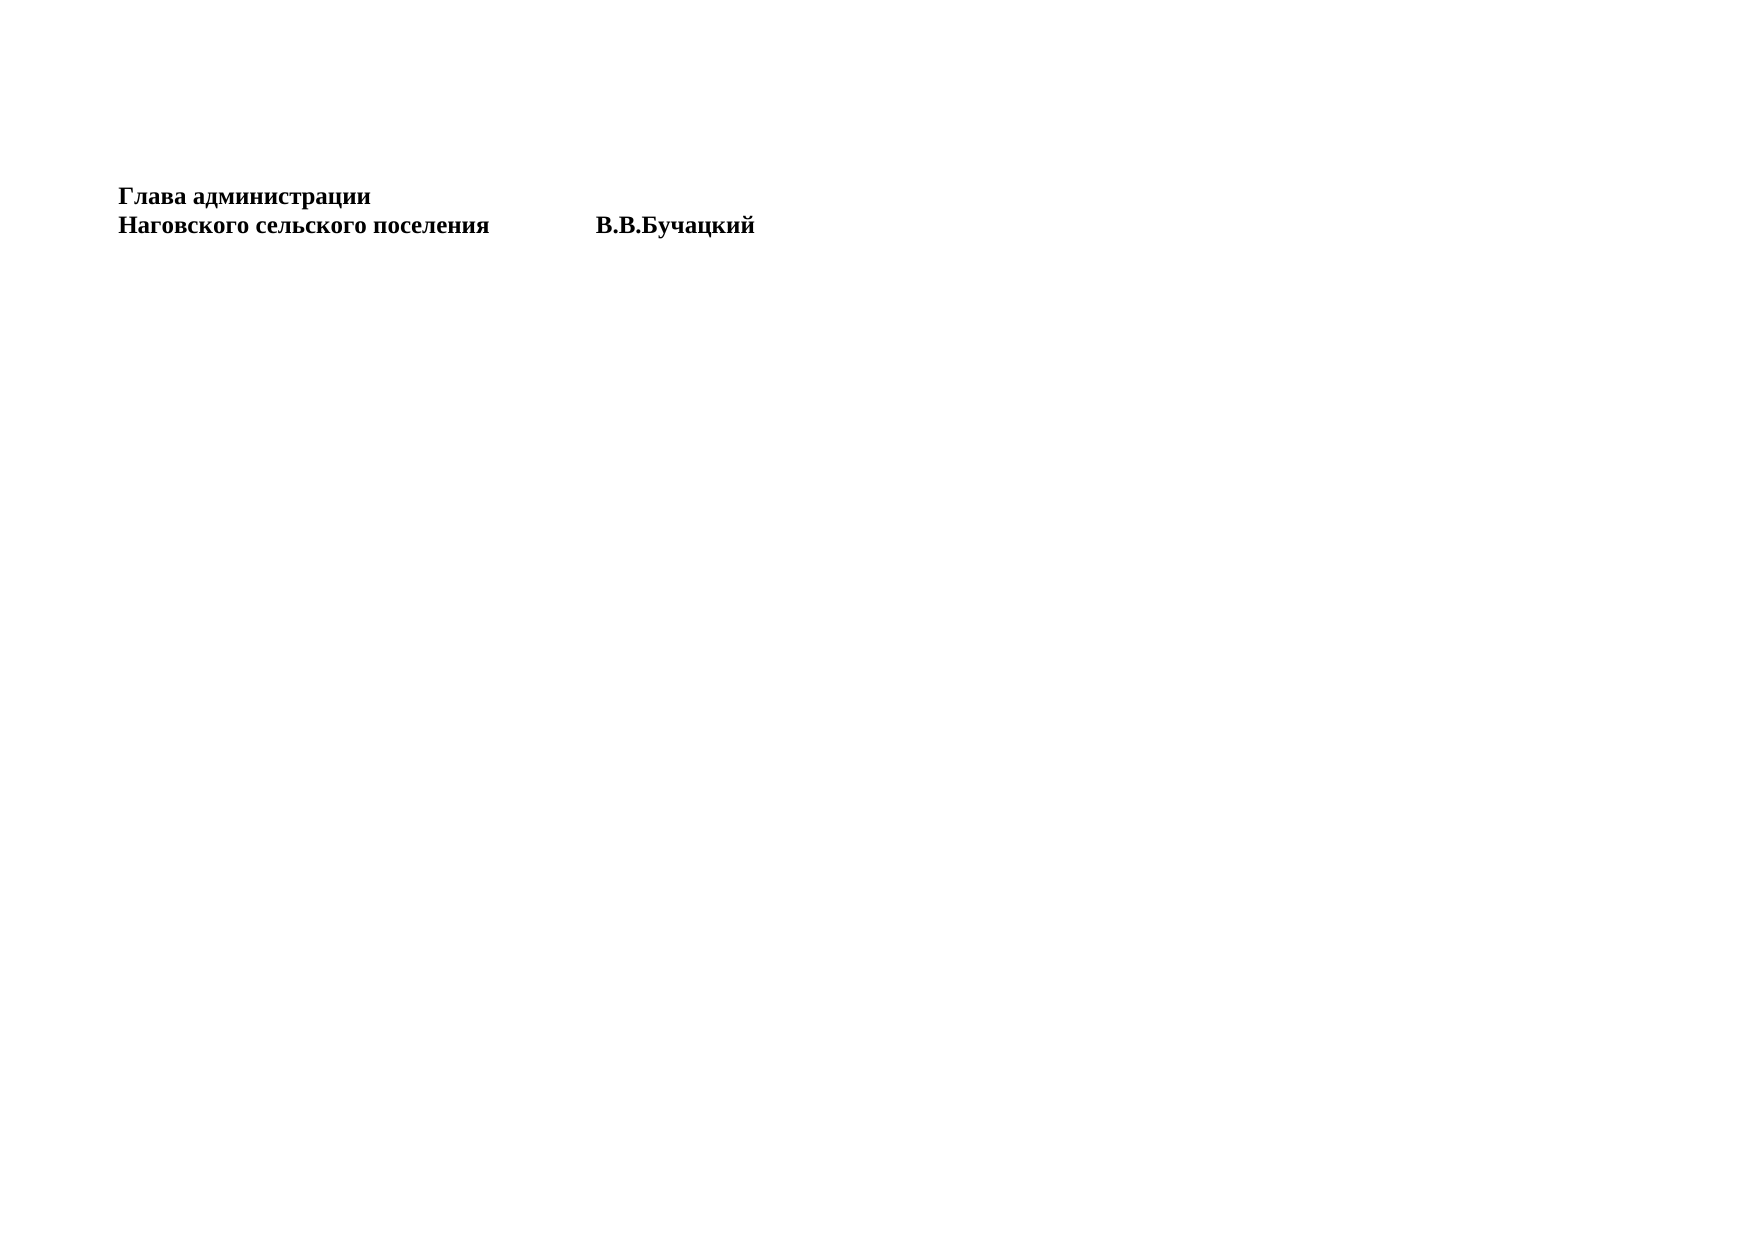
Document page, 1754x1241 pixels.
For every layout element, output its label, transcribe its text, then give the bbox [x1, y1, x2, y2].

text Глава администрации [118, 181, 1636, 210]
text Наговского сельского поселения В.В.Бучацкий [118, 210, 1636, 239]
